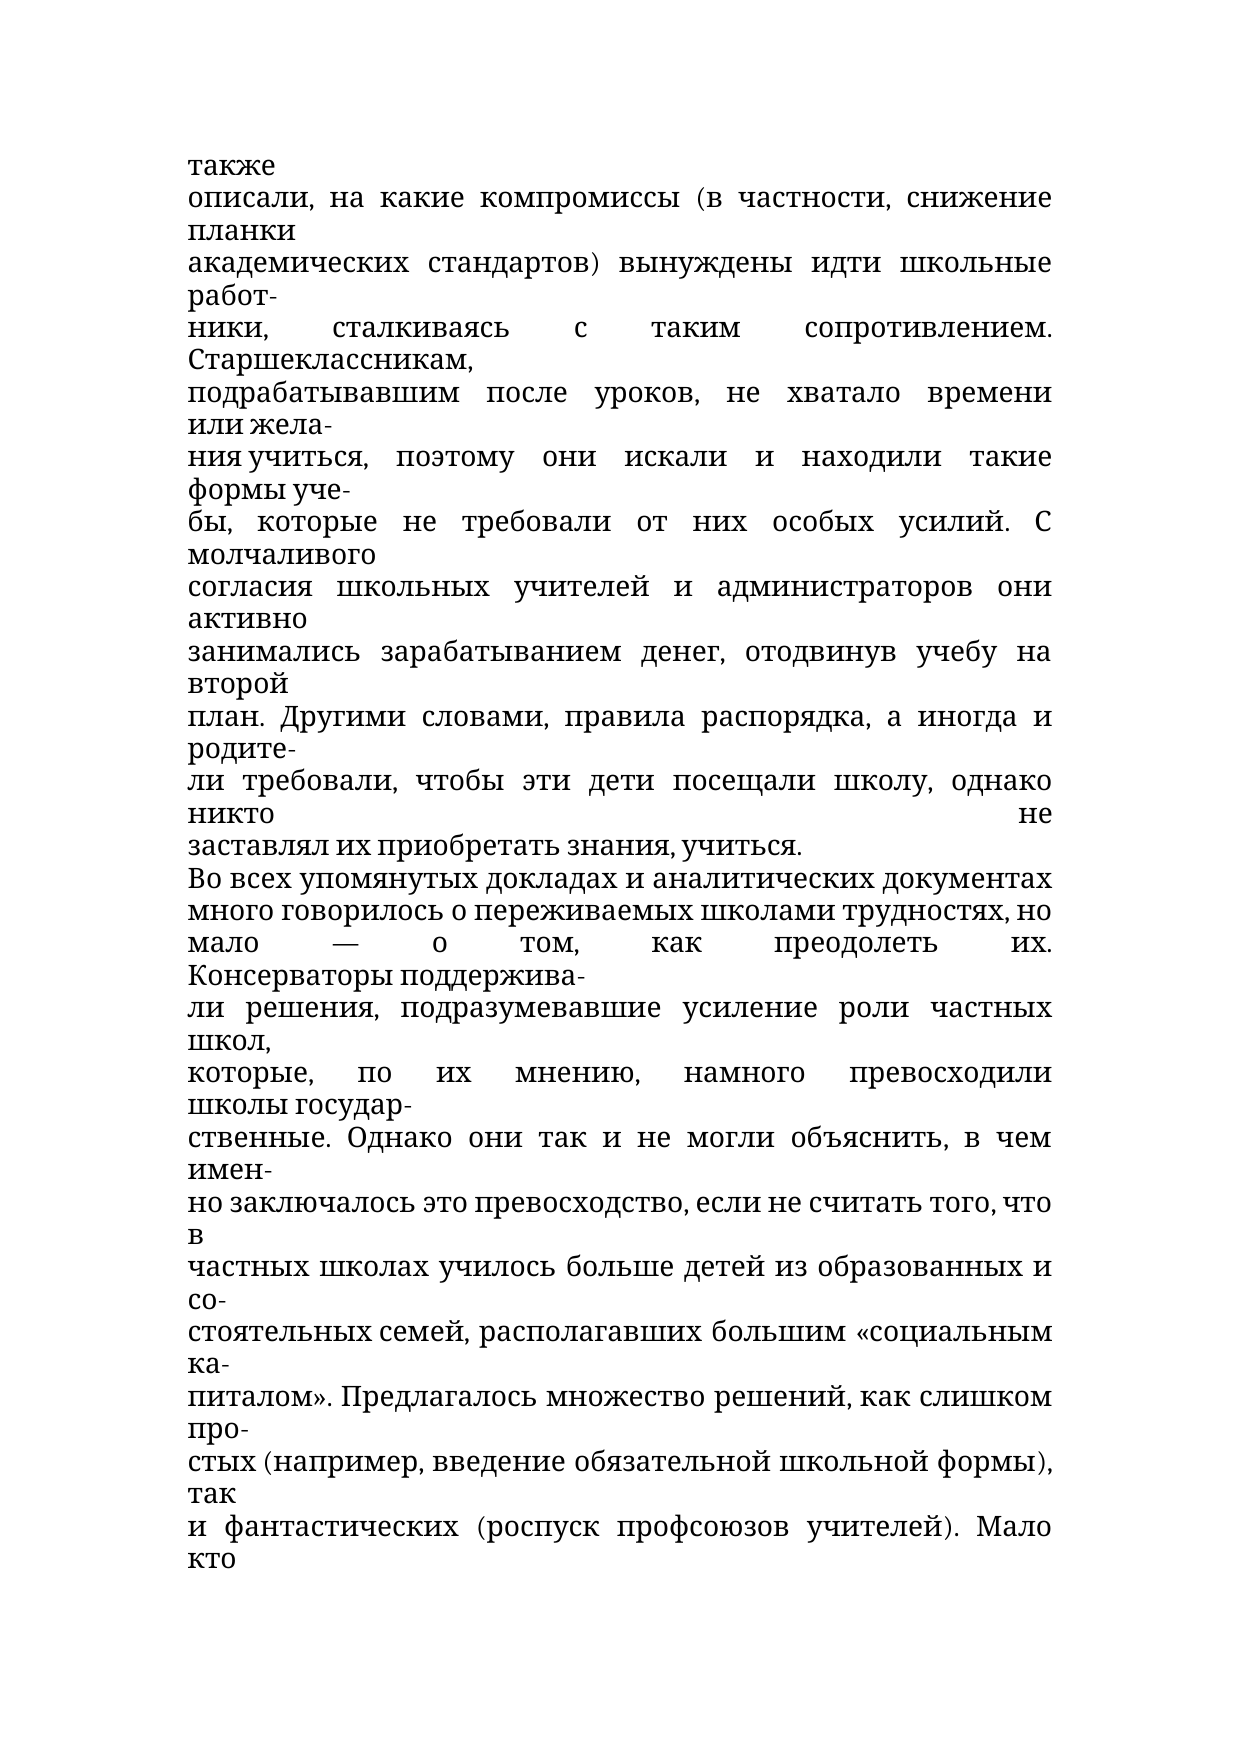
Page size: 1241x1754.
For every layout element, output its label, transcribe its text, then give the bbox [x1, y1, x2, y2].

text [187, 150, 1053, 863]
text Во всех упомянутых докладах и аналитических документах много говорилось о переживаемых школами трудностях, но мало — о том, как преодолеть их. Консерваторы поддержива- ли решения, подразумевавшие усиление роли частных школ, которые, по их мнению, намного превосходили школы государ- ственные. Однако они так и не могли объяснить, в чем имен- но заключалось это превосходство, если не считать того, что в частных школах училось больше детей из образованных и со- стоятельных семей, располагавших большим «социальным ка- питалом». Предлагалось множество решений, как слишком про- стых (например, введение обязательной школьной формы), так и фантастических (роспуск профсоюзов учителей). Мало кто [187, 863, 1053, 1575]
